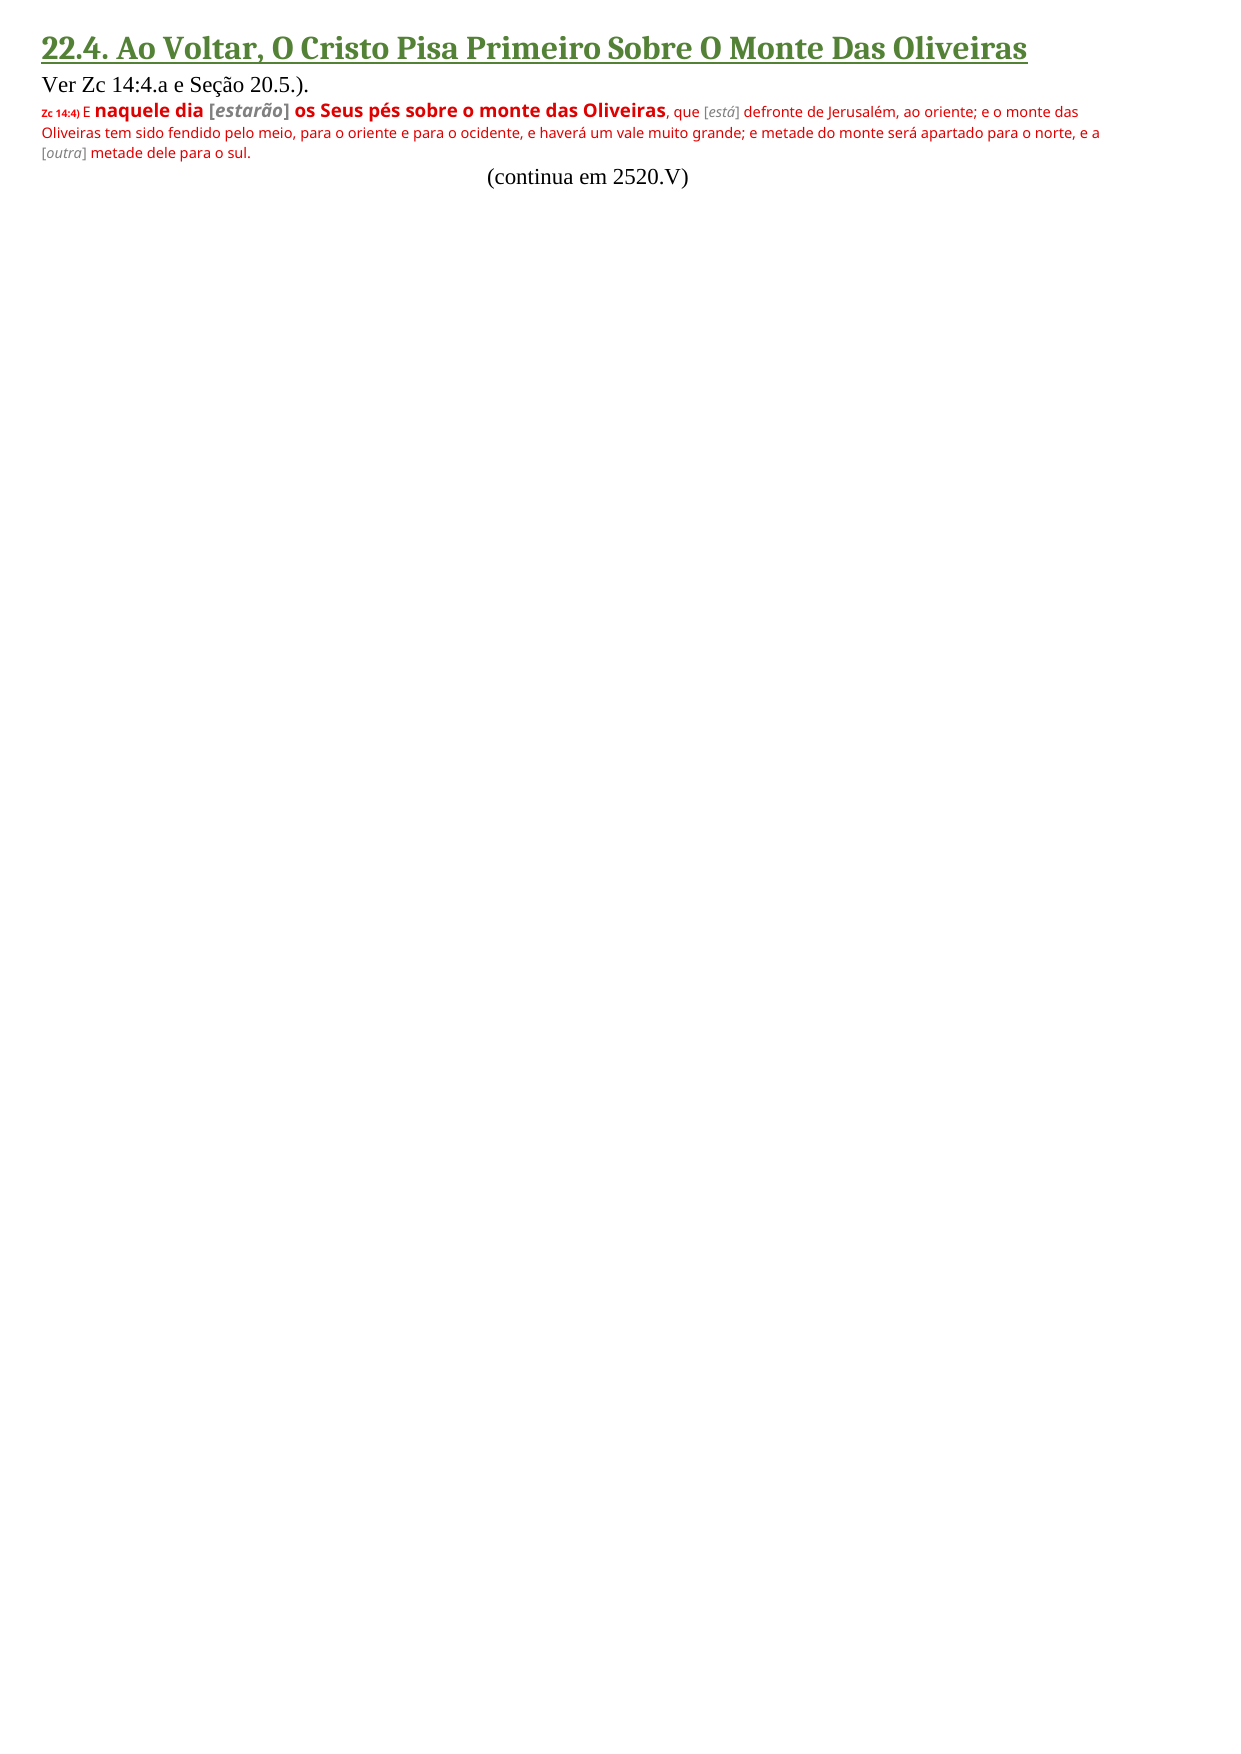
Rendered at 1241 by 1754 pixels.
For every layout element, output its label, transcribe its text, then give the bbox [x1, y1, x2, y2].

text (continua em 2520.V) [41, 163, 1134, 189]
text Ver Zc 14:4.a e Seção 20.5.). Zc 14:4) E naquele dia [estarão] os Seus pés sobre o monte das Oliveiras, que [está] defronte de Jerusalém, ao oriente; e o monte das Oliveiras tem sido fendido pelo meio, para o oriente e para o ocidente, e haverá um vale muito grande; e metade do monte será apartado para o norte, e a [outra] metade dele para o sul. [41, 71, 1129, 163]
subtitle 22.4. Ao Voltar, O Cristo Pisa Primeiro Sobre O Monte Das Oliveiras [41, 29, 1134, 68]
